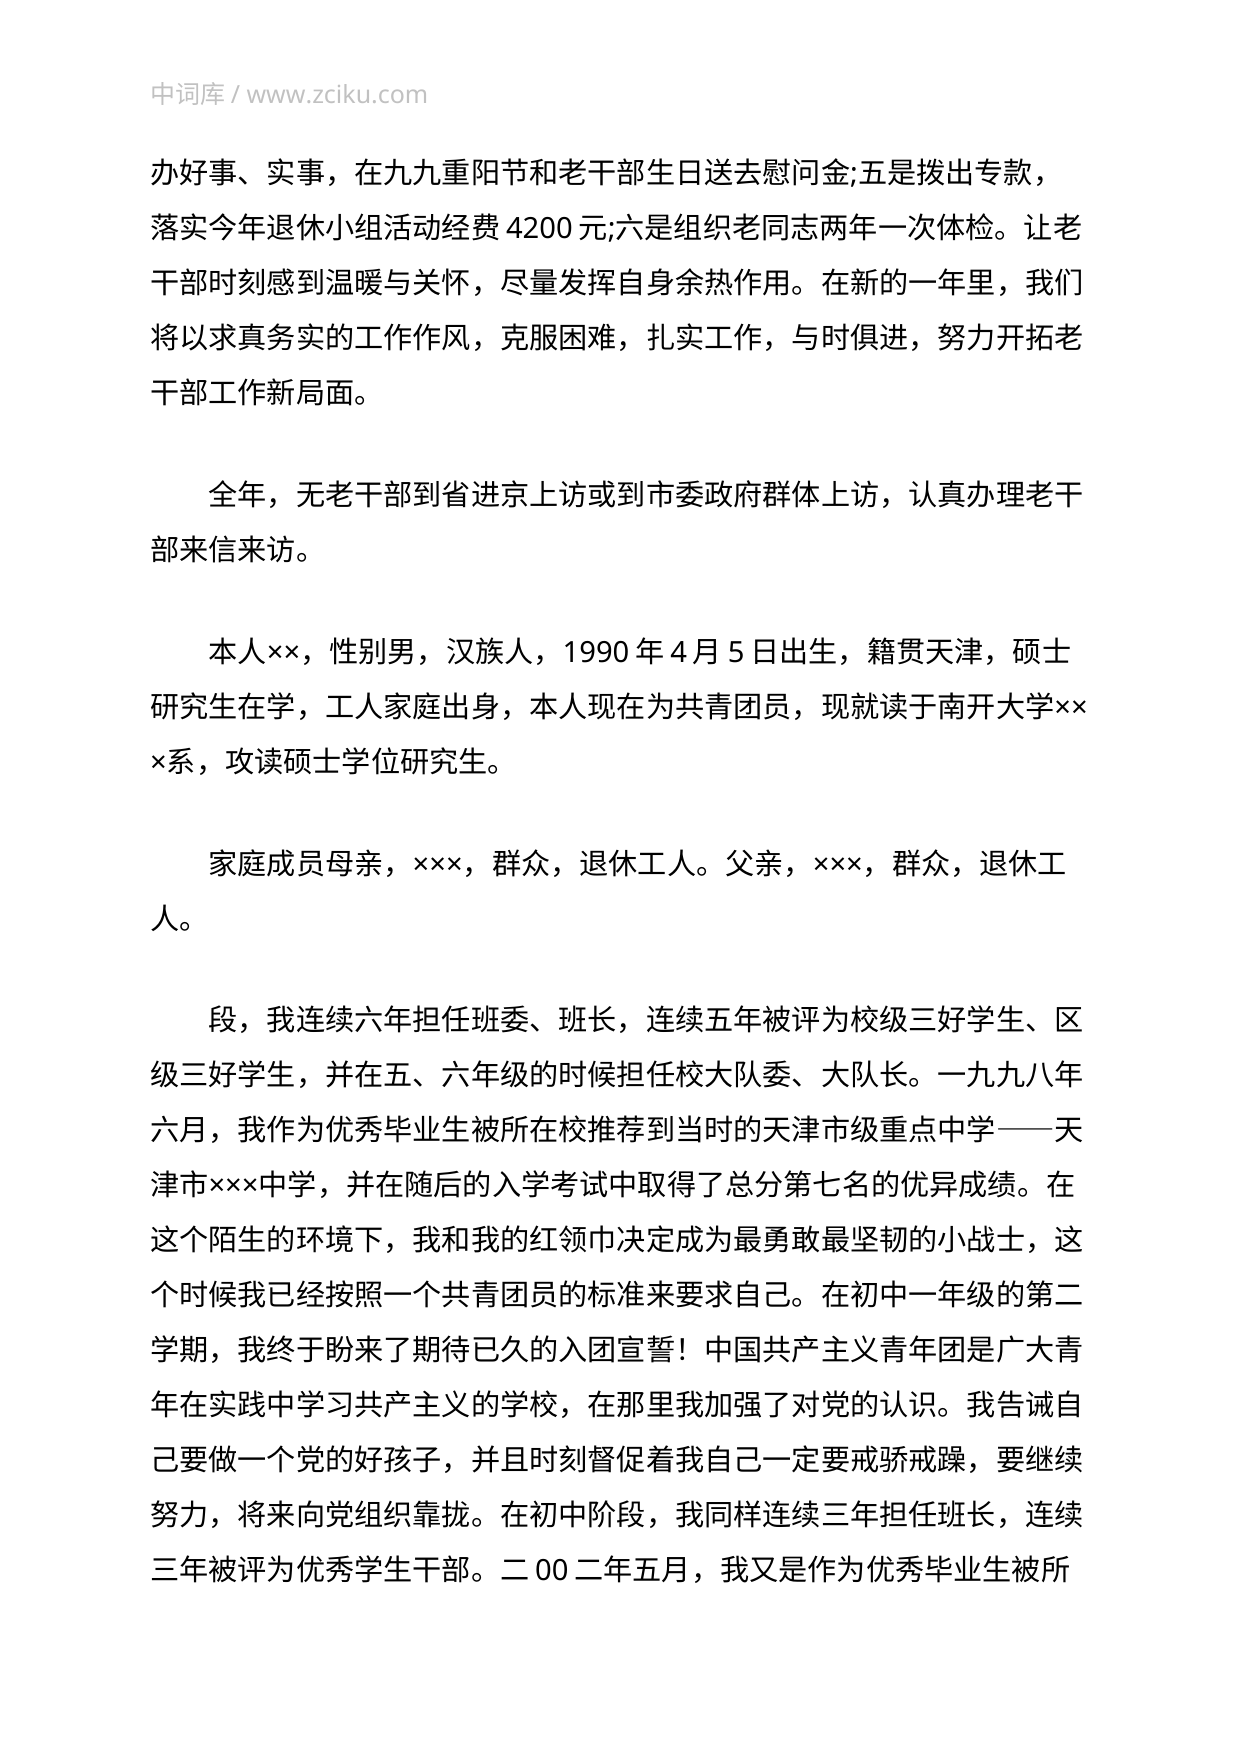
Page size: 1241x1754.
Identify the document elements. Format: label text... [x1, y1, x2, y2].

text 本人××，性别男，汉族人，1990年4月5日出生，籍贯天津，硕士研究生在学，工人家庭出身，本人现在为共青团员，现就读于南开大学×××系，攻读硕士学位研究生。 [150, 628, 1090, 781]
text 家庭成员母亲，×××，群众，退休工人。父亲，×××，群众，退休工人。 [150, 840, 1090, 937]
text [150, 150, 1090, 412]
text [150, 997, 1090, 1588]
text 全年，无老干部到省进京上访或到市委政府群体上访，认真办理老干部来信来访。 [150, 472, 1090, 569]
